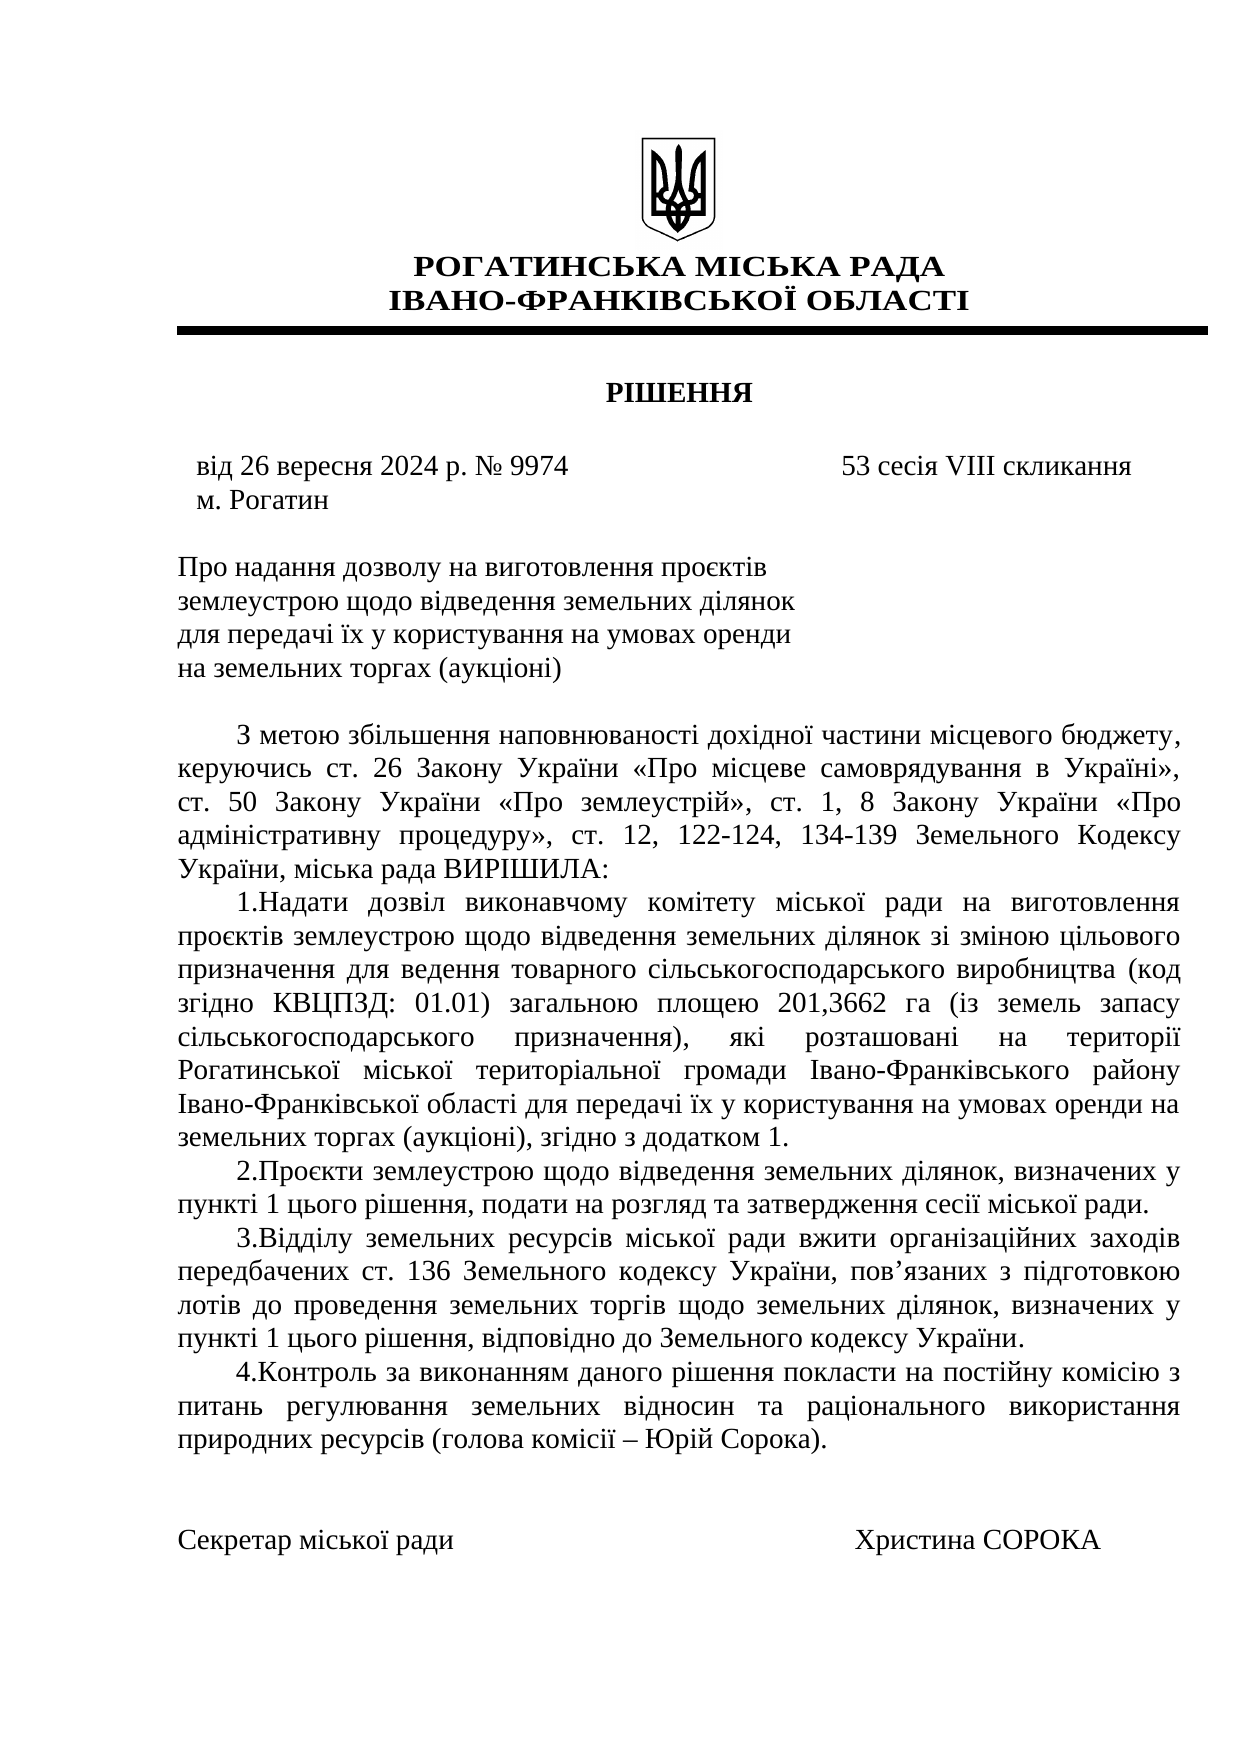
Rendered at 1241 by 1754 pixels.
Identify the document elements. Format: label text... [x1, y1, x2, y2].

text З метою збільшення наповнюваності дохідної частини місцевого бюджету, керуючись ст. 26 Закону України «Про місцеве самоврядування в Україні», ст. 50 Закону України «Про землеустрій», ст. 1, 8 Закону України «Про адміністративну процедуру», ст. 12, 122-124, 134-139 Земельного Кодексу України, міська рада ВИРІШИЛА: [177, 717, 1181, 884]
text землеустрою щодо відведення земельних ділянок [177, 583, 1181, 616]
text 3.Відділу земельних ресурсів міської ради вжити організаційних заходів передбачених ст. 136 Земельного кодексу України, пов’язаних з підготовкою лотів до проведення земельних торгів щодо земельних ділянок, визначених у пункті 1 цього рішення, відповідно до Земельного кодексу України. [177, 1220, 1181, 1354]
text ІВАНО-ФРАНКІВСЬКОЇ ОБЛАСТІ [177, 283, 1181, 317]
text РОГАТИНСЬКА МІСЬКА РАДА [177, 249, 1181, 283]
text Про надання дозволу на виготовлення проєктів [449, 549, 1181, 583]
text від 26 вересня 2024 р. № 9974 53 сесія VIII скликання [196, 448, 1237, 482]
text 1.Надати дозвіл виконавчому комітету міської ради на виготовлення проєктів землеустрою щодо відведення земельних ділянок зі зміною цільового призначення для ведення товарного сільськогосподарського виробництва (код згідно КВЦПЗД: 01.01) загальною площею 201,3662 га (із земель запасу сільськогосподарського призначення), які розташовані на території Рогатинської міської територіальної громади Івано-Франківського району Івано-Франківської області для передачі їх у користування на умовах оренди на земельних торгах (аукціоні), згідно з додатком 1. [177, 884, 1181, 1019]
text 2.Проєкти землеустрою щодо відведення земельних ділянок, визначених у пункті 1 цього рішення, подати на розгляд та затвердження сесії міської ради. [177, 1153, 1181, 1220]
text на земельних торгах (аукціоні) [177, 650, 1181, 683]
text для передачі їх у користування на умовах оренди [177, 616, 1181, 650]
text м. Рогатин [196, 482, 1237, 516]
text РІШЕННЯ [177, 375, 1181, 409]
text 4.Контроль за виконанням даного рішення покласти на постійну комісію з питань регулювання земельних відносин та раціонального використання природних ресурсів (голова комісії – Юрій Сорока). [177, 1354, 1181, 1455]
text Секретар міської ради Христина СОРОКА [177, 1522, 1181, 1555]
text 1.Надати дозвіл виконавчому комітету міської ради на виготовлення проєктів землеустрою щодо відведення земельних ділянок зі зміною цільового призначення для ведення товарного сільськогосподарського виробництва (код згідно КВЦПЗД: 01.01) загальною площею 201,3662 га (із земель запасу сільськогосподарського призначення), які розташовані на території Рогатинської міської територіальної громади Івано-Франківського району Івано-Франківської області для передачі їх у користування на умовах оренди на земельних торгах (аукціоні), згідно з додатком 1. [177, 1019, 1181, 1153]
